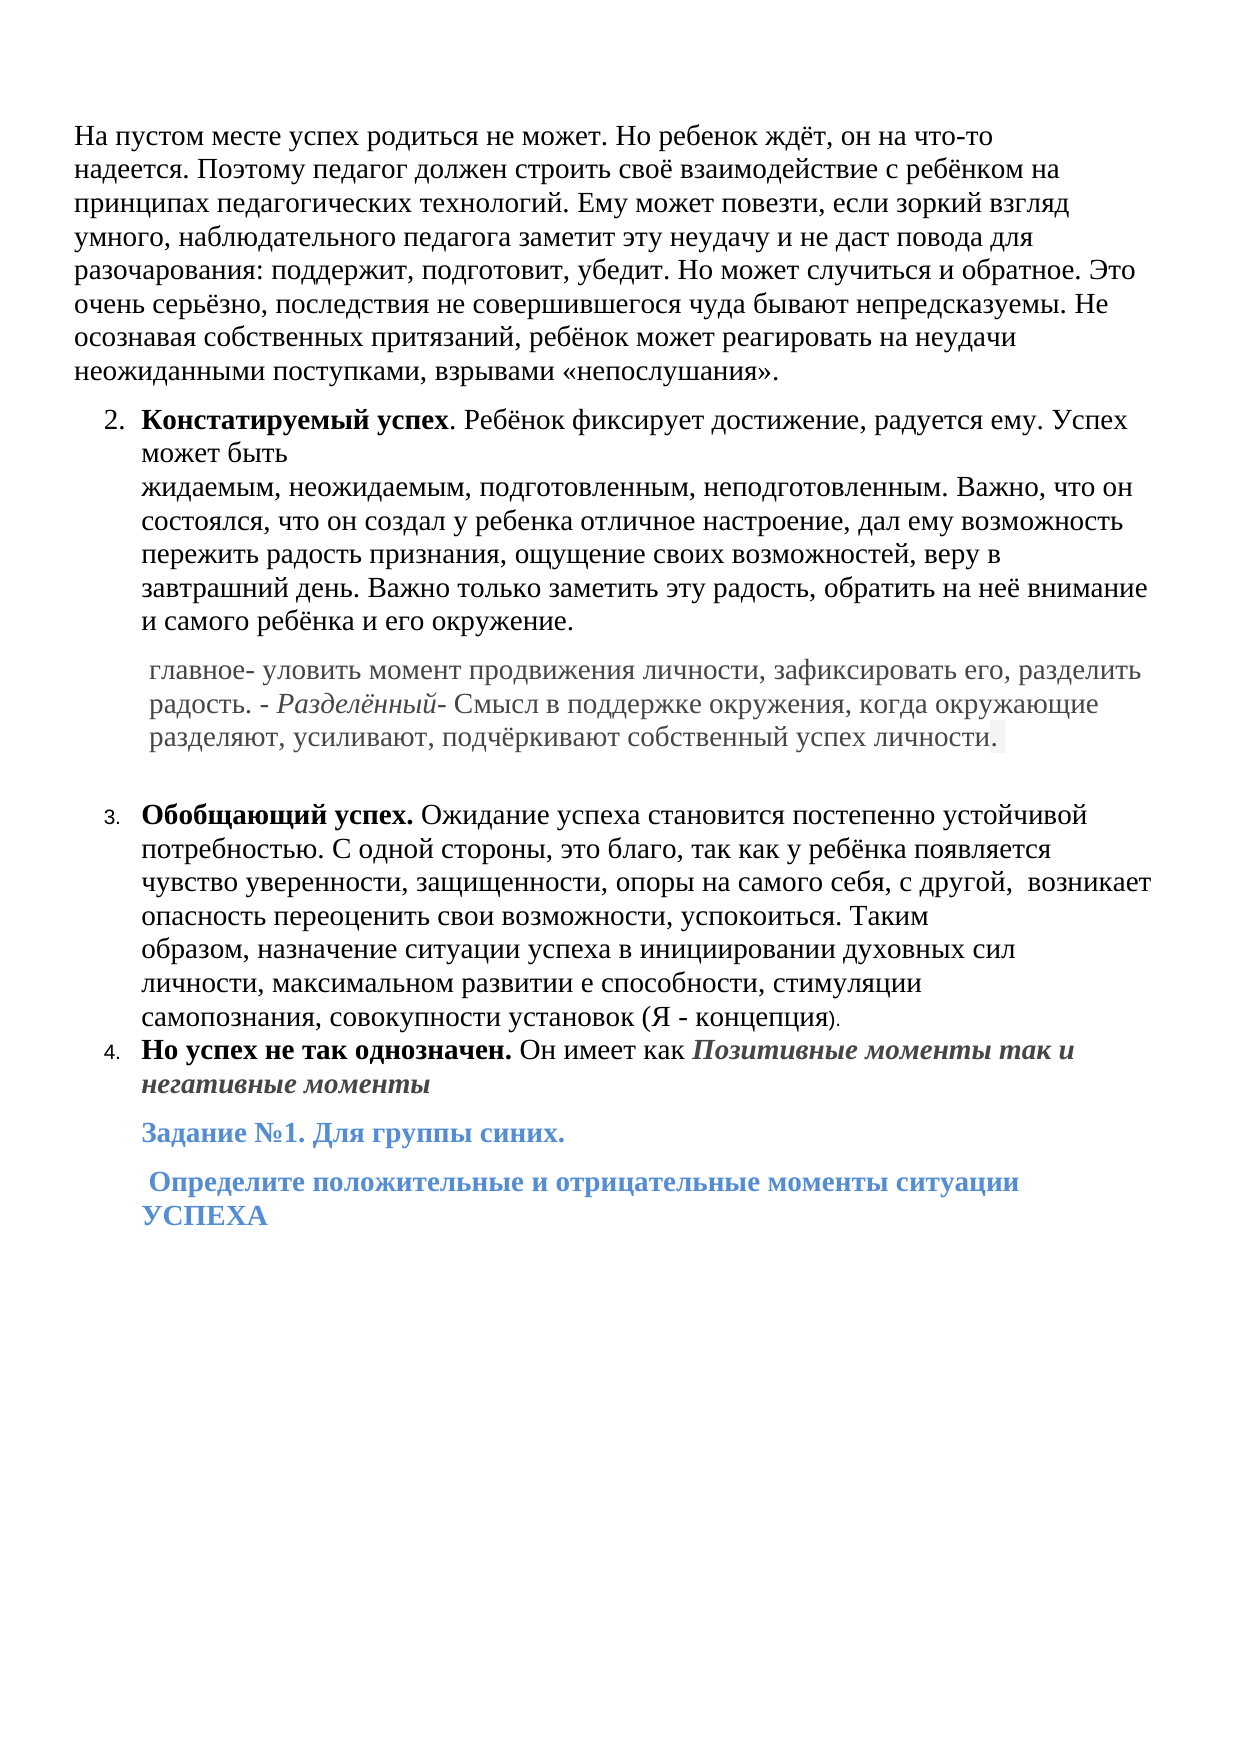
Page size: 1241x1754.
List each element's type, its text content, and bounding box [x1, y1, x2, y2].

text главное- уловить момент продвижения личности, зафиксировать его, разделить радость. - Разделённый- Смысл в поддержке окружения, когда окружающие разделяют, усиливают, подчёркивают собственный успех личности. [149, 652, 1152, 782]
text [74, 118, 1152, 386]
list Констатируемый успех. Ребёнок фиксирует достижение, радуется ему. Успех может быть жидаемым, неожидаемым, подготовленным, неподготовленным. Важно, что он состоялся, что он создал у ребенка отличное настроение, дал ему возможность пережить радость признания, ощущение своих возможностей, веру в завтрашний день. Важно только заметить эту радость, обратить на неё внимание и самого ребёнка и его окружение. [103, 402, 1152, 637]
text Задание №1. Для группы синих. [141, 1115, 1152, 1148]
list Обобщающий успех. Ожидание успеха становится постепенно устойчивой потребностью. С одной стороны, это благо, так как у ребёнка появляется чувство уверенности, защищенности, опоры на самого себя, с другой, возникает опасность переоценить свои возможности, успокоиться. Таким образом, назначение ситуации успеха в инициировании духовных сил личности, максимальном развитии е способности, стимуляции самопознания, совокупности установок (Я - концепция). [103, 797, 1152, 1032]
list Но успех не так однозначен. Он имеет как Позитивные моменты так и негативные моменты [103, 1032, 1152, 1099]
text Определите положительные и отрицательные моменты ситуации УСПЕХА [141, 1164, 1152, 1231]
